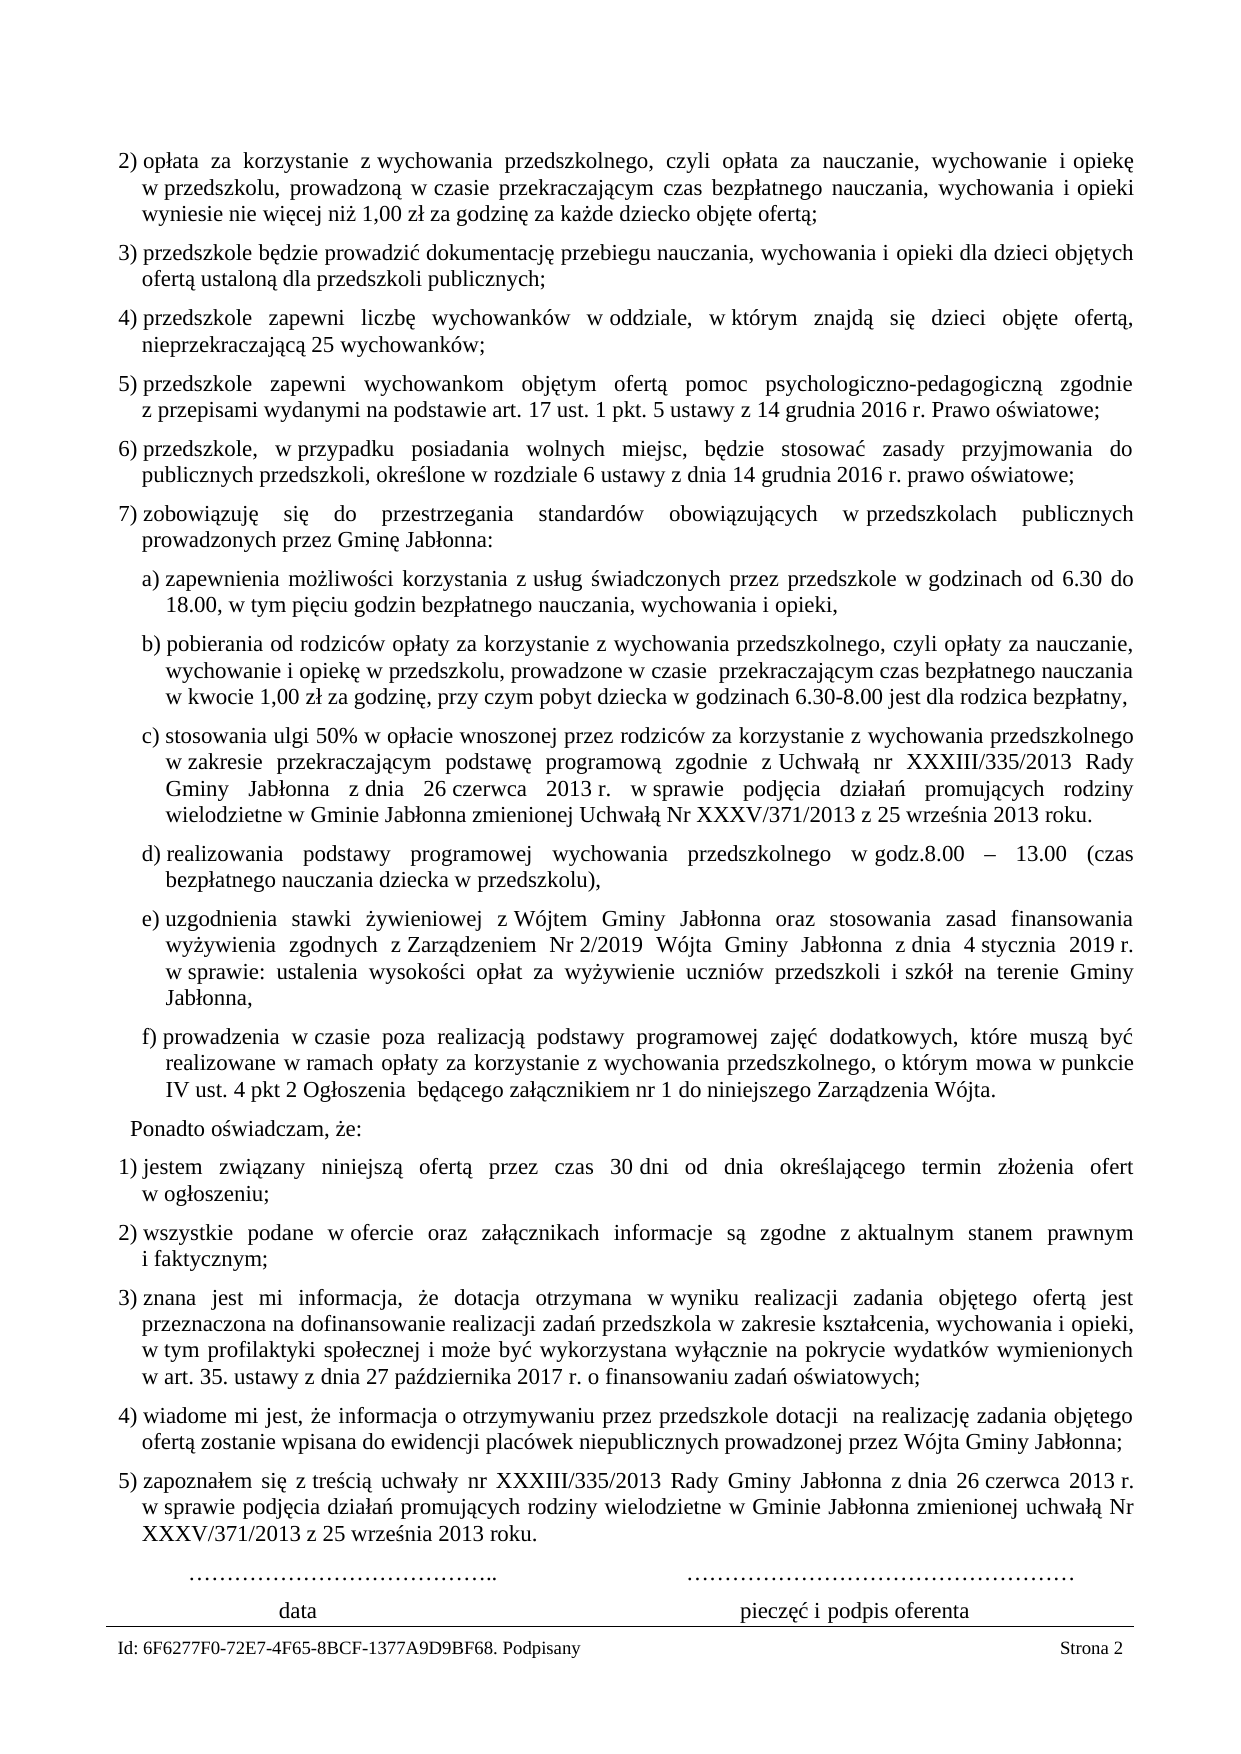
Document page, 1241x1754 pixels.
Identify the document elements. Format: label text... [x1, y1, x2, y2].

text 1) jestem związany niniejszą ofertą przez czas 30 dni od dnia określającego termin złożenia ofert w ogłoszeniu; [118, 1153, 1134, 1206]
text 7) zobowiązuję się do przestrzegania standardów obowiązujących w przedszkolach publicznych prowadzonych przez Gminę Jabłonna: [118, 500, 1134, 553]
text a) zapewnienia możliwości korzystania z usług świadczonych przez przedszkole w godzinach od 6.30 do 18.00, w tym pięciu godzin bezpłatnego nauczania, wychowania i opieki, [142, 565, 1134, 618]
text f) prowadzenia w czasie poza realizacją podstawy programowej zajęć dodatkowych, które muszą być realizowane w ramach opłaty za korzystanie z wychowania przedszkolnego, o którym mowa w punkcie IV ust. 4 pkt 2 Ogłoszenia będącego załącznikiem nr 1 do niniejszego Zarządzenia Wójta. [142, 1023, 1134, 1102]
text 6) przedszkole, w przypadku posiadania wolnych miejsc, będzie stosować zasady przyjmowania do publicznych przedszkoli, określone w rozdziale 6 ustawy z dnia 14 grudnia 2016 r. prawo oświatowe; [118, 435, 1134, 487]
text d) realizowania podstawy programowej wychowania przedszkolnego w godz.8.00 – 13.00 (czas bezpłatnego nauczania dziecka w przedszkolu), [142, 840, 1134, 893]
text 4) przedszkole zapewni liczbę wychowanków w oddziale, w którym znajdą się dzieci objęte ofertą, nieprzekraczającą 25 wychowanków; [118, 304, 1134, 357]
text 5) przedszkole zapewni wychowankom objętym ofertą pomoc psychologiczno-pedagogiczną zgodnie z przepisami wydanymi na podstawie art. 17 ust. 1 pkt. 5 ustawy z 14 grudnia 2016 r. Prawo oświatowe; [118, 369, 1134, 422]
text data pieczęć i podpis oferenta [106, 1597, 1134, 1624]
text 4) wiadome mi jest, że informacja o otrzymywaniu przez przedszkole dotacji na realizację zadania objętego ofertą zostanie wpisana do ewidencji placówek niepublicznych prowadzonej przez Wójta Gminy Jabłonna; [118, 1402, 1134, 1454]
text Ponadto oświadczam, że: [106, 1114, 1134, 1141]
text 5) zapoznałem się z treścią uchwały nr XXXIII/335/2013 Rady Gminy Jabłonna z dnia 26 czerwca 2013 r. w sprawie podjęcia działań promujących rodziny wielodzietne w Gminie Jabłonna zmienionej uchwałą Nr XXXV/371/2013 z 25 września 2013 roku. [118, 1467, 1134, 1546]
text b) pobierania od rodziców opłaty za korzystanie z wychowania przedszkolnego, czyli opłaty za nauczanie, wychowanie i opiekę w przedszkolu, prowadzone w czasie przekraczającym czas bezpłatnego nauczania w kwocie 1,00 zł za godzinę, przy czym pobyt dziecka w godzinach 6.30-8.00 jest dla rodzica bezpłatny, [142, 630, 1134, 709]
text 2) opłata za korzystanie z wychowania przedszkolnego, czyli opłata za nauczanie, wychowanie i opiekę w przedszkolu, prowadzoną w czasie przekraczającym czas bezpłatnego nauczania, wychowania i opieki wyniesie nie więcej niż 1,00 zł za godzinę za każde dziecko objęte ofertą; [118, 148, 1134, 227]
text e) uzgodnienia stawki żywieniowej z Wójtem Gminy Jabłonna oraz stosowania zasad finansowania wyżywienia zgodnych z Zarządzeniem Nr 2/2019 Wójta Gminy Jabłonna z dnia 4 stycznia 2019 r. w sprawie: ustalenia wysokości opłat za wyżywienie uczniów przedszkoli i szkół na terenie Gminy Jabłonna, [142, 905, 1134, 1011]
text c) stosowania ulgi 50% w opłacie wnoszonej przez rodziców za korzystanie z wychowania przedszkolnego w zakresie przekraczającym podstawę programową zgodnie z Uchwałą nr XXXIII/335/2013 Rady Gminy Jabłonna z dnia 26 czerwca 2013 r. w sprawie podjęcia działań promujących rodziny wielodzietne w Gminie Jabłonna zmienionej Uchwałą Nr XXXV/371/2013 z 25 września 2013 roku. [142, 722, 1134, 827]
text 3) znana jest mi informacja, że dotacja otrzymana w wyniku realizacji zadania objętego ofertą jest przeznaczona na dofinansowanie realizacji zadań przedszkola w zakresie kształcenia, wychowania i opieki, w tym profilaktyki społecznej i może być wykorzystana wyłącznie na pokrycie wydatków wymienionych w art. 35. ustawy z dnia 27 października 2017 r. o finansowaniu zadań oświatowych; [118, 1284, 1134, 1389]
text 3) przedszkole będzie prowadzić dokumentację przebiegu nauczania, wychowania i opieki dla dzieci objętych ofertą ustaloną dla przedszkoli publicznych; [118, 239, 1134, 292]
text 2) wszystkie podane w ofercie oraz załącznikach informacje są zgodne z aktualnym stanem prawnym i faktycznym; [118, 1219, 1134, 1271]
text ………………………………….. …………………………………………… [106, 1558, 1134, 1585]
